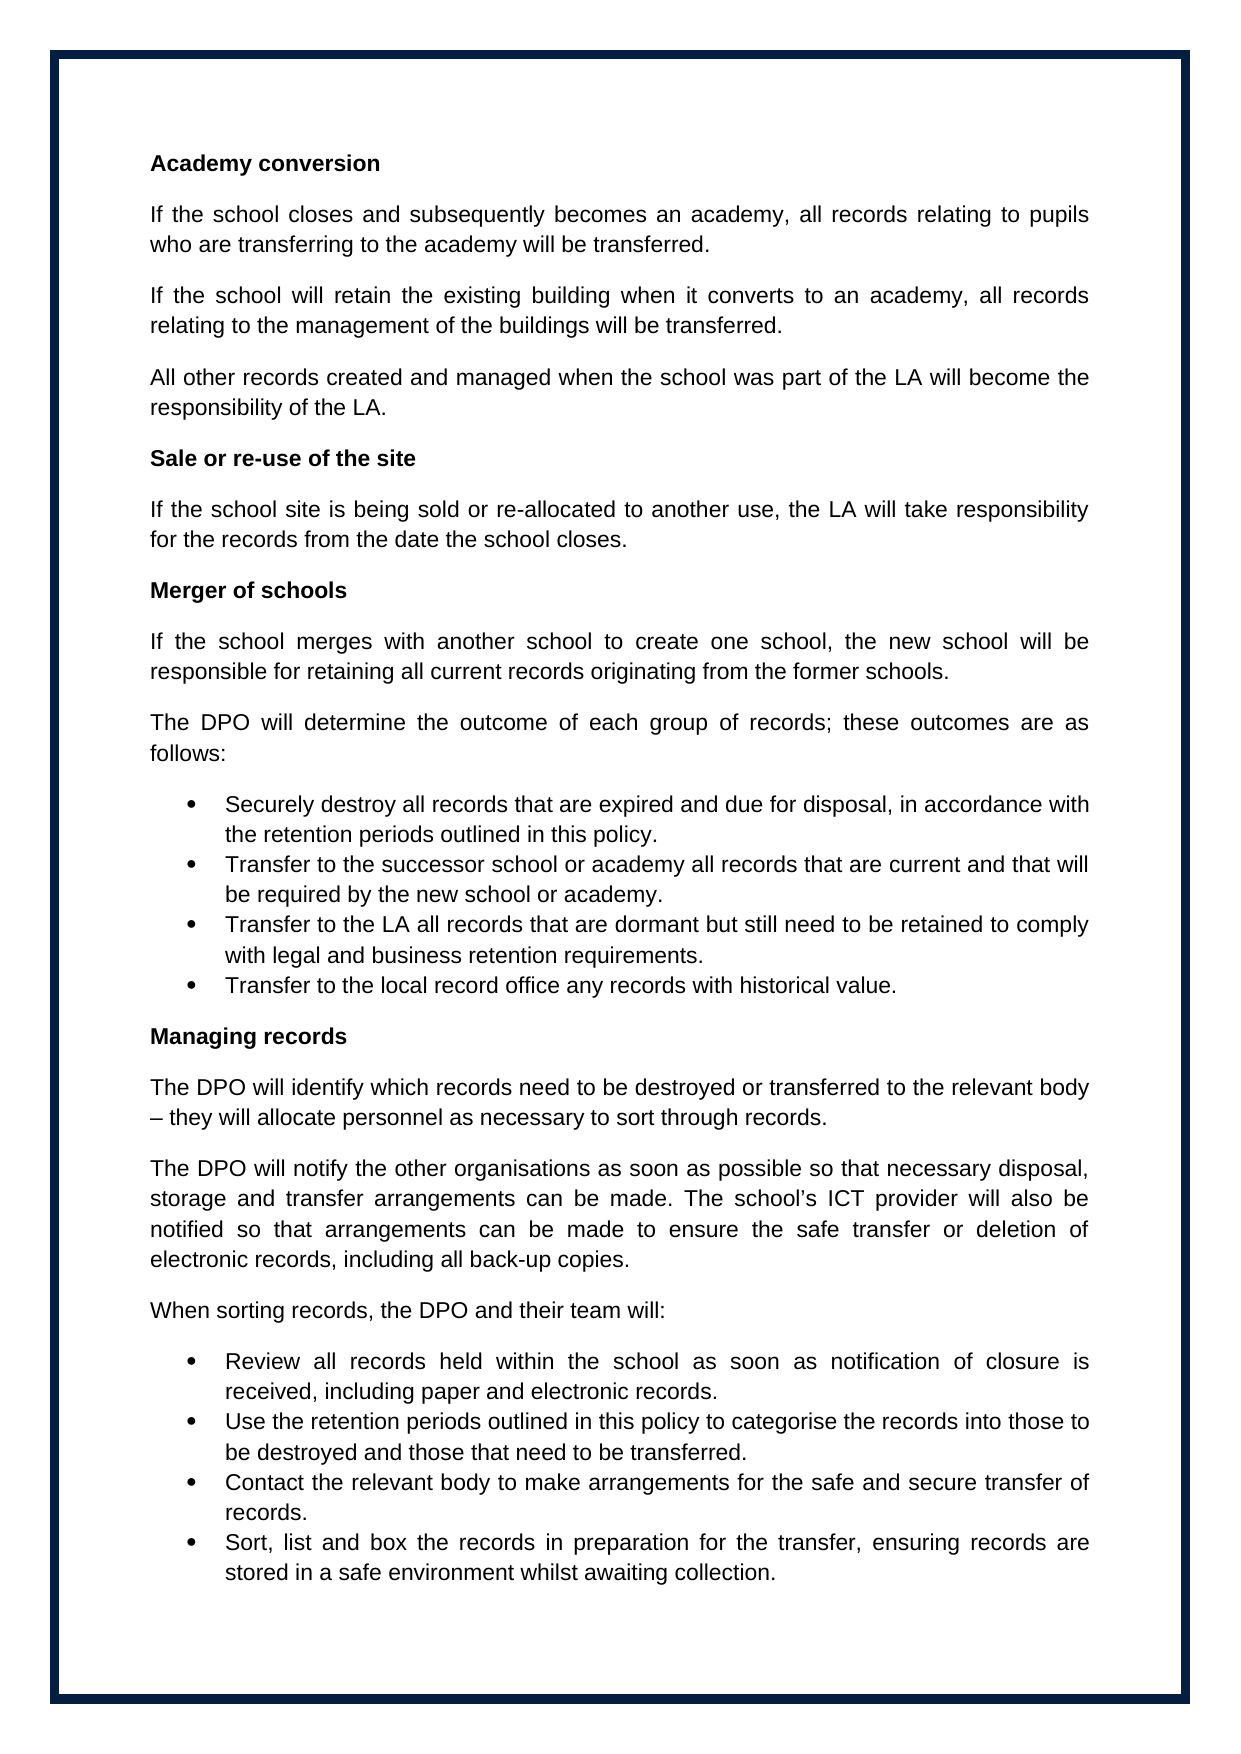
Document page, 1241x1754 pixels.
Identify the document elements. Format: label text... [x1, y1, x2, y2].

list Use the retention periods outlined in this policy to categorise the records into those to be destroyed and those that need to be transferred. [187, 1408, 1090, 1465]
text Managing records [150, 1023, 1090, 1049]
text The DPO will identify which records need to be destroyed or transferred to the relevant body – they will allocate personnel as necessary to sort through records. [150, 1074, 1090, 1131]
text The DPO will notify the other organisations as soon as possible so that necessary disposal, storage and transfer arrangements can be made. The school’s ICT provider will also be notified so that arrangements can be made to ensure the safe transfer or deletion of electronic records, including all back-up copies. [150, 1155, 1090, 1272]
text The DPO will determine the outcome of each group of records; these outcomes are as follows: [150, 709, 1090, 766]
text If the school merges with another school to create one school, the new school will be responsible for retaining all current records originating from the former schools. [150, 628, 1090, 685]
text If the school closes and subsequently becomes an academy, all records relating to pupils who are transferring to the academy will be transferred. [150, 201, 1090, 258]
text If the school site is being sold or re-allocated to another use, the LA will take responsibility for the records from the date the school closes. [150, 496, 1090, 552]
list Sort, list and box the records in preparation for the transfer, ensuring records are stored in a safe environment whilst awaiting collection. [187, 1529, 1090, 1586]
text Academy conversion [150, 150, 1090, 176]
list Transfer to the successor school or academy all records that are current and that will be required by the new school or academy. [187, 851, 1090, 908]
text Sale or re-use of the site [150, 445, 1090, 471]
list Contact the relevant body to make arrangements for the safe and secure transfer of records. [187, 1469, 1090, 1525]
text If the school will retain the existing building when it converts to an academy, all records relating to the management of the buildings will be transferred. [150, 282, 1090, 339]
list Review all records held within the school as soon as notification of closure is received, including paper and electronic records. [187, 1348, 1090, 1404]
list Securely destroy all records that are expired and due for disposal, in accordance with the retention periods outlined in this policy. [187, 791, 1090, 847]
text When sorting records, the DPO and their team will: [150, 1297, 1090, 1323]
text Merger of schools [150, 577, 1090, 603]
list Transfer to the LA all records that are dormant but still need to be retained to comply with legal and business retention requirements. [187, 911, 1090, 968]
list Transfer to the local record office any records with historical value. [187, 972, 1090, 998]
text All other records created and managed when the school was part of the LA will become the responsibility of the LA. [150, 363, 1090, 420]
